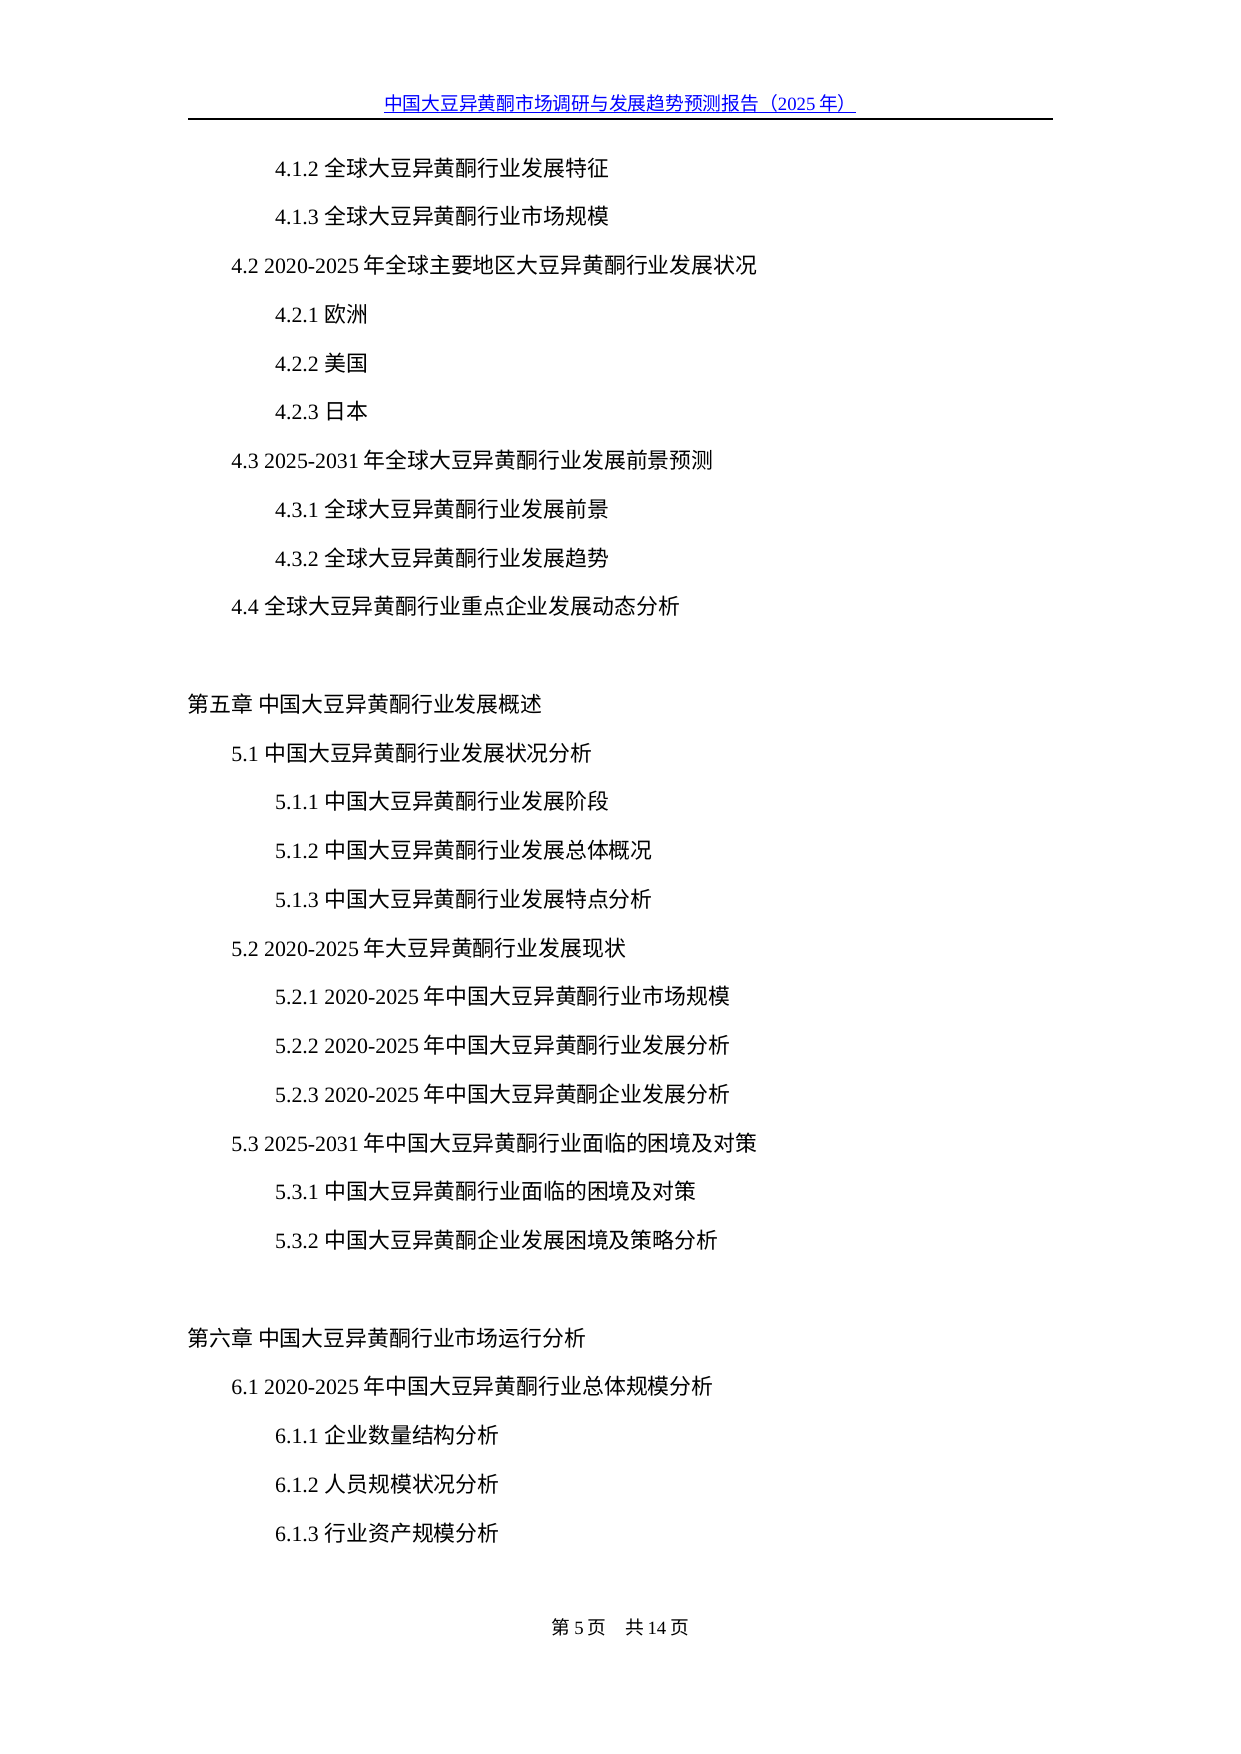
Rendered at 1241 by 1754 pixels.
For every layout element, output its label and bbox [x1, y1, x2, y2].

text [187, 150, 1053, 1548]
